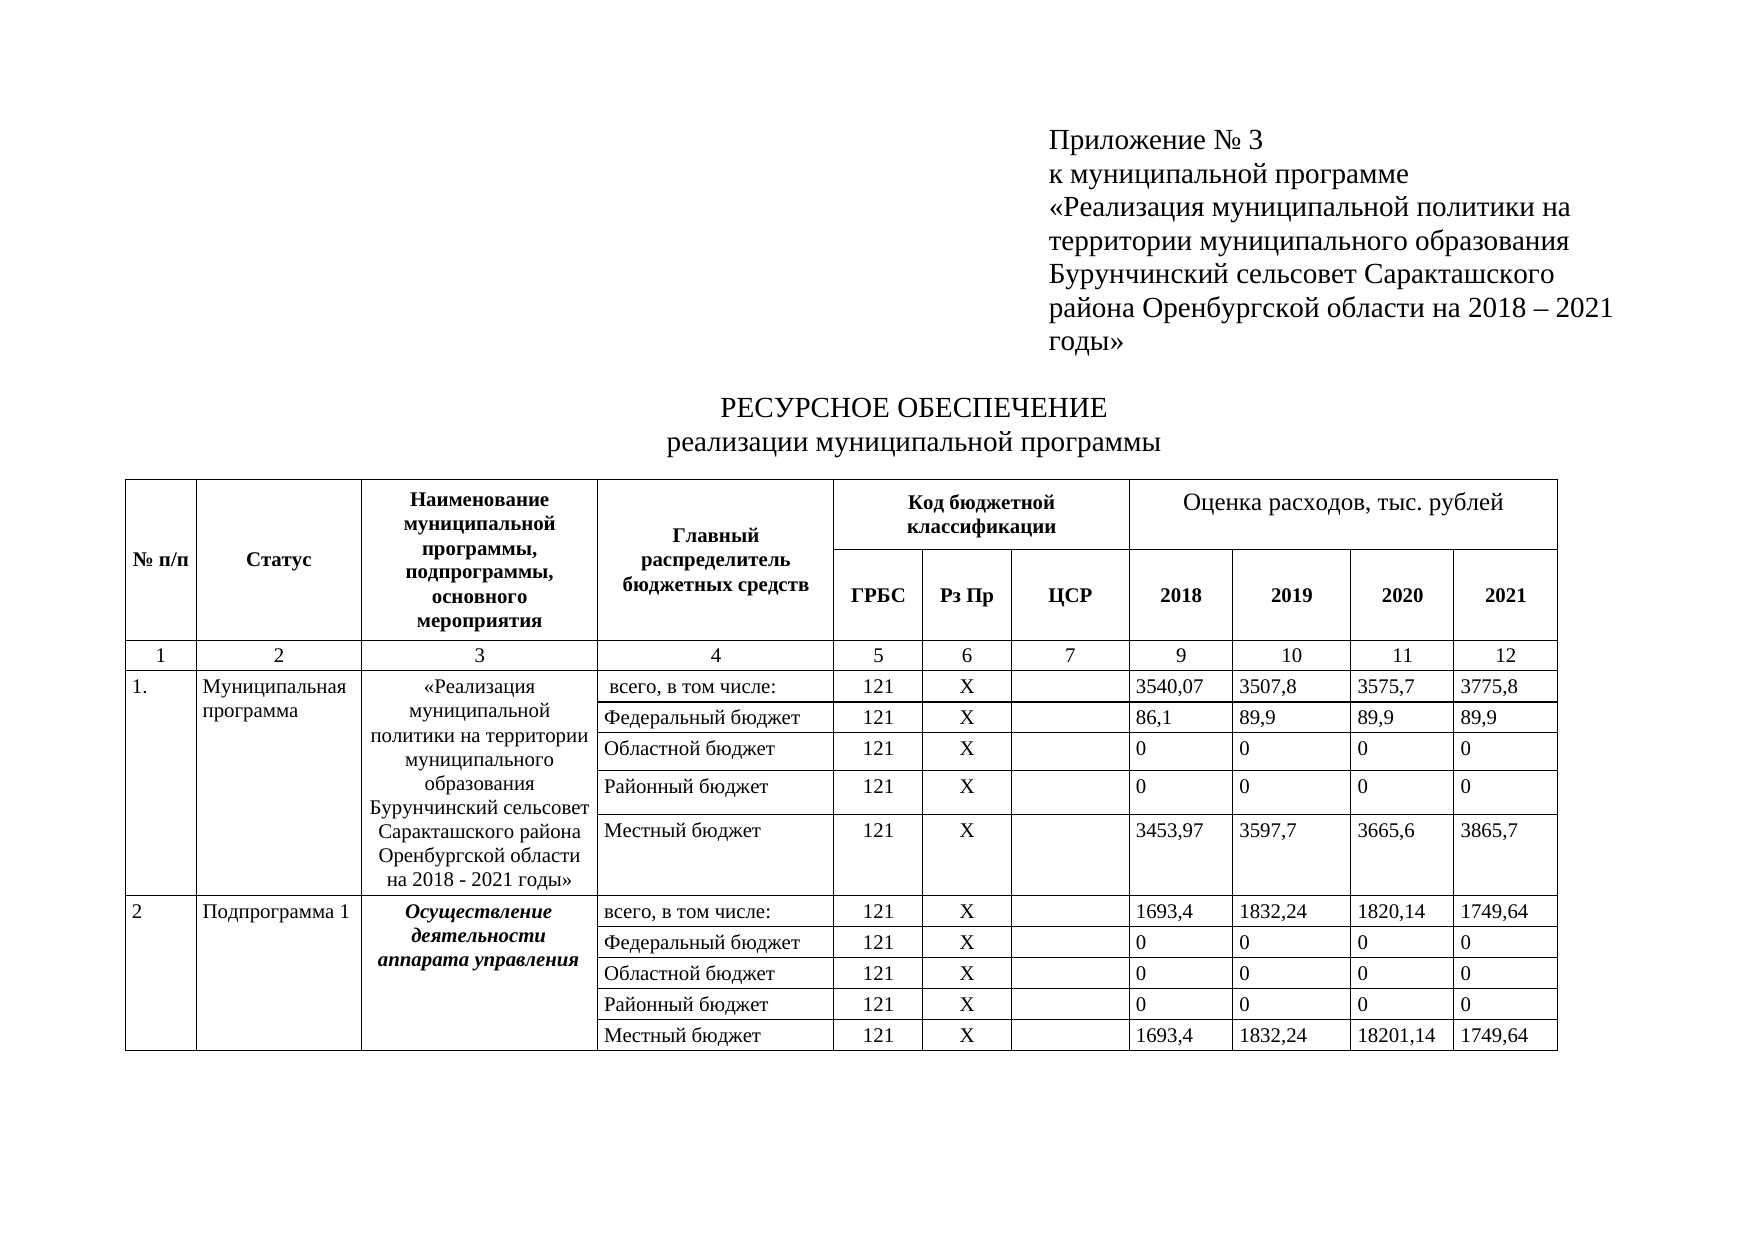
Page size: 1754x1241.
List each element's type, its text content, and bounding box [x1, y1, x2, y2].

table_cell 0 [1130, 733, 1232, 770]
table_cell 3665,6 [1351, 815, 1453, 895]
table_cell 89,9 [1233, 703, 1350, 732]
table_cell Федеральный бюджет [598, 703, 833, 732]
table_cell Местный бюджет [598, 815, 833, 895]
table_cell Х [923, 896, 1011, 926]
text «Реализация муниципальной политики на территории муниципального образования Бурунчинский сельсовет Саракташского района Оренбургской области на 2018 – 2021 годы» [1048, 189, 1636, 357]
table_header Код бюджетной классификации [834, 480, 1129, 548]
table_header Оценка расходов, тыс. рублей [1130, 480, 1557, 548]
table_cell 1820,14 [1351, 896, 1453, 926]
table_cell 3575,7 [1351, 671, 1453, 701]
table_cell 1693,4 [1130, 896, 1232, 926]
table_cell 12 [1454, 641, 1557, 670]
table_cell 2 [197, 641, 361, 670]
table_cell 5 [834, 641, 922, 670]
table_cell 0 [1351, 958, 1453, 988]
table_cell ГРБС [834, 550, 922, 639]
table_cell 10 [1233, 641, 1350, 670]
table_cell [1012, 671, 1129, 701]
table_cell 0 [1454, 958, 1557, 988]
table_cell 0 [1351, 927, 1453, 957]
table_cell 0 [1233, 989, 1350, 1018]
table_cell ЦСР [1012, 550, 1129, 639]
table_cell 7 [1012, 641, 1129, 670]
table_cell 0 [1454, 927, 1557, 957]
text реализации муниципальной программы [118, 424, 1636, 458]
table_cell 2018 [1130, 550, 1232, 639]
table_cell 0 [1454, 733, 1557, 770]
table_cell [1012, 733, 1129, 770]
table_cell Х [923, 989, 1011, 1018]
table_cell 121 [834, 733, 922, 770]
table_cell Х [923, 1020, 1011, 1049]
table_cell 1693,4 [1130, 1020, 1232, 1049]
table_cell 121 [834, 927, 922, 957]
table_cell всего, в том числе: [598, 671, 833, 701]
table_cell 3597,7 [1233, 815, 1350, 895]
table_cell 0 [1233, 958, 1350, 988]
table_cell Осуществление деятельности аппарата управления [362, 896, 597, 1049]
table_cell 89,9 [1454, 703, 1557, 732]
table_cell 121 [834, 771, 922, 813]
table_cell 0 [1233, 733, 1350, 770]
table_cell 1832,24 [1233, 1020, 1350, 1049]
table_cell [1012, 989, 1129, 1018]
table_cell 1832,24 [1233, 896, 1350, 926]
table_header Наименование муниципальной программы, подпрограммы, основного мероприятия [362, 480, 597, 639]
table_cell 2 [126, 896, 196, 1049]
table_cell 121 [834, 896, 922, 926]
table_cell 86,1 [1130, 703, 1232, 732]
table_header Главный распределитель бюджетных средств [598, 480, 833, 639]
text к муниципальной программе [1048, 156, 1636, 189]
table_cell [1012, 927, 1129, 957]
table_cell 0 [1130, 958, 1232, 988]
table_cell Х [923, 958, 1011, 988]
table_cell 121 [834, 671, 922, 701]
table_cell 0 [1130, 927, 1232, 957]
table_cell [1012, 703, 1129, 732]
table_cell 3 [362, 641, 597, 670]
table_cell [1012, 896, 1129, 926]
table_cell 1749,64 [1454, 896, 1557, 926]
table_cell 0 [1130, 771, 1232, 813]
table_cell Районный бюджет [598, 771, 833, 813]
table_cell 3453,97 [1130, 815, 1232, 895]
table_cell «Реализация муниципальной политики на территории муниципального образования Бурунчинский сельсовет Саракташского района Оренбургской области на 2018 - 2021 годы» [362, 671, 597, 895]
table_header № п/п [126, 480, 196, 639]
table_cell Подпрограмма 1 [197, 896, 361, 1049]
table_cell Муниципальная программа [197, 671, 361, 895]
table_cell Х [923, 733, 1011, 770]
table_cell Местный бюджет [598, 1020, 833, 1049]
table_cell [1012, 958, 1129, 988]
table_cell 1. [126, 671, 196, 895]
table_cell 2020 [1351, 550, 1453, 639]
table_cell Рз Пр [923, 550, 1011, 639]
table_cell 0 [1233, 771, 1350, 813]
table_cell 121 [834, 703, 922, 732]
table_cell 11 [1351, 641, 1453, 670]
table_cell 2021 [1454, 550, 1557, 639]
table_cell Областной бюджет [598, 733, 833, 770]
table_cell 4 [598, 641, 833, 670]
table_cell 1 [126, 641, 196, 670]
table_cell 3775,8 [1454, 671, 1557, 701]
table_cell 89,9 [1351, 703, 1453, 732]
table_cell Х [923, 771, 1011, 813]
table_cell 1749,64 [1454, 1020, 1557, 1049]
table_cell 2019 [1233, 550, 1350, 639]
table_cell [1012, 1020, 1129, 1049]
text Приложение № 3 [1048, 122, 1636, 156]
table_header Статус [197, 480, 361, 639]
table_cell 9 [1130, 641, 1232, 670]
table_cell 121 [834, 1020, 922, 1049]
table_cell 3540,07 [1130, 671, 1232, 701]
table_cell Районный бюджет [598, 989, 833, 1018]
table_cell Х [923, 815, 1011, 895]
table_cell 0 [1233, 927, 1350, 957]
table_cell 3865,7 [1454, 815, 1557, 895]
table_cell 6 [923, 641, 1011, 670]
table_cell всего, в том числе: [598, 896, 833, 926]
table_cell [1012, 815, 1129, 895]
table_cell Х [923, 927, 1011, 957]
table_cell 0 [1351, 989, 1453, 1018]
table_cell 0 [1454, 771, 1557, 813]
table_cell 18201,14 [1351, 1020, 1453, 1049]
table_cell Х [923, 703, 1011, 732]
table_cell 121 [834, 958, 922, 988]
table_cell 0 [1351, 771, 1453, 813]
table_cell [1012, 771, 1129, 813]
table_cell Областной бюджет [598, 958, 833, 988]
table_cell Х [923, 671, 1011, 701]
table_cell 0 [1130, 989, 1232, 1018]
text РЕСУРСНОЕ ОБЕСПЕЧЕНИЕ [118, 391, 1636, 424]
table_cell 3507,8 [1233, 671, 1350, 701]
table_cell 121 [834, 989, 922, 1018]
table_cell Федеральный бюджет [598, 927, 833, 957]
table_cell 121 [834, 815, 922, 895]
table_cell 0 [1351, 733, 1453, 770]
table_cell 0 [1454, 989, 1557, 1018]
